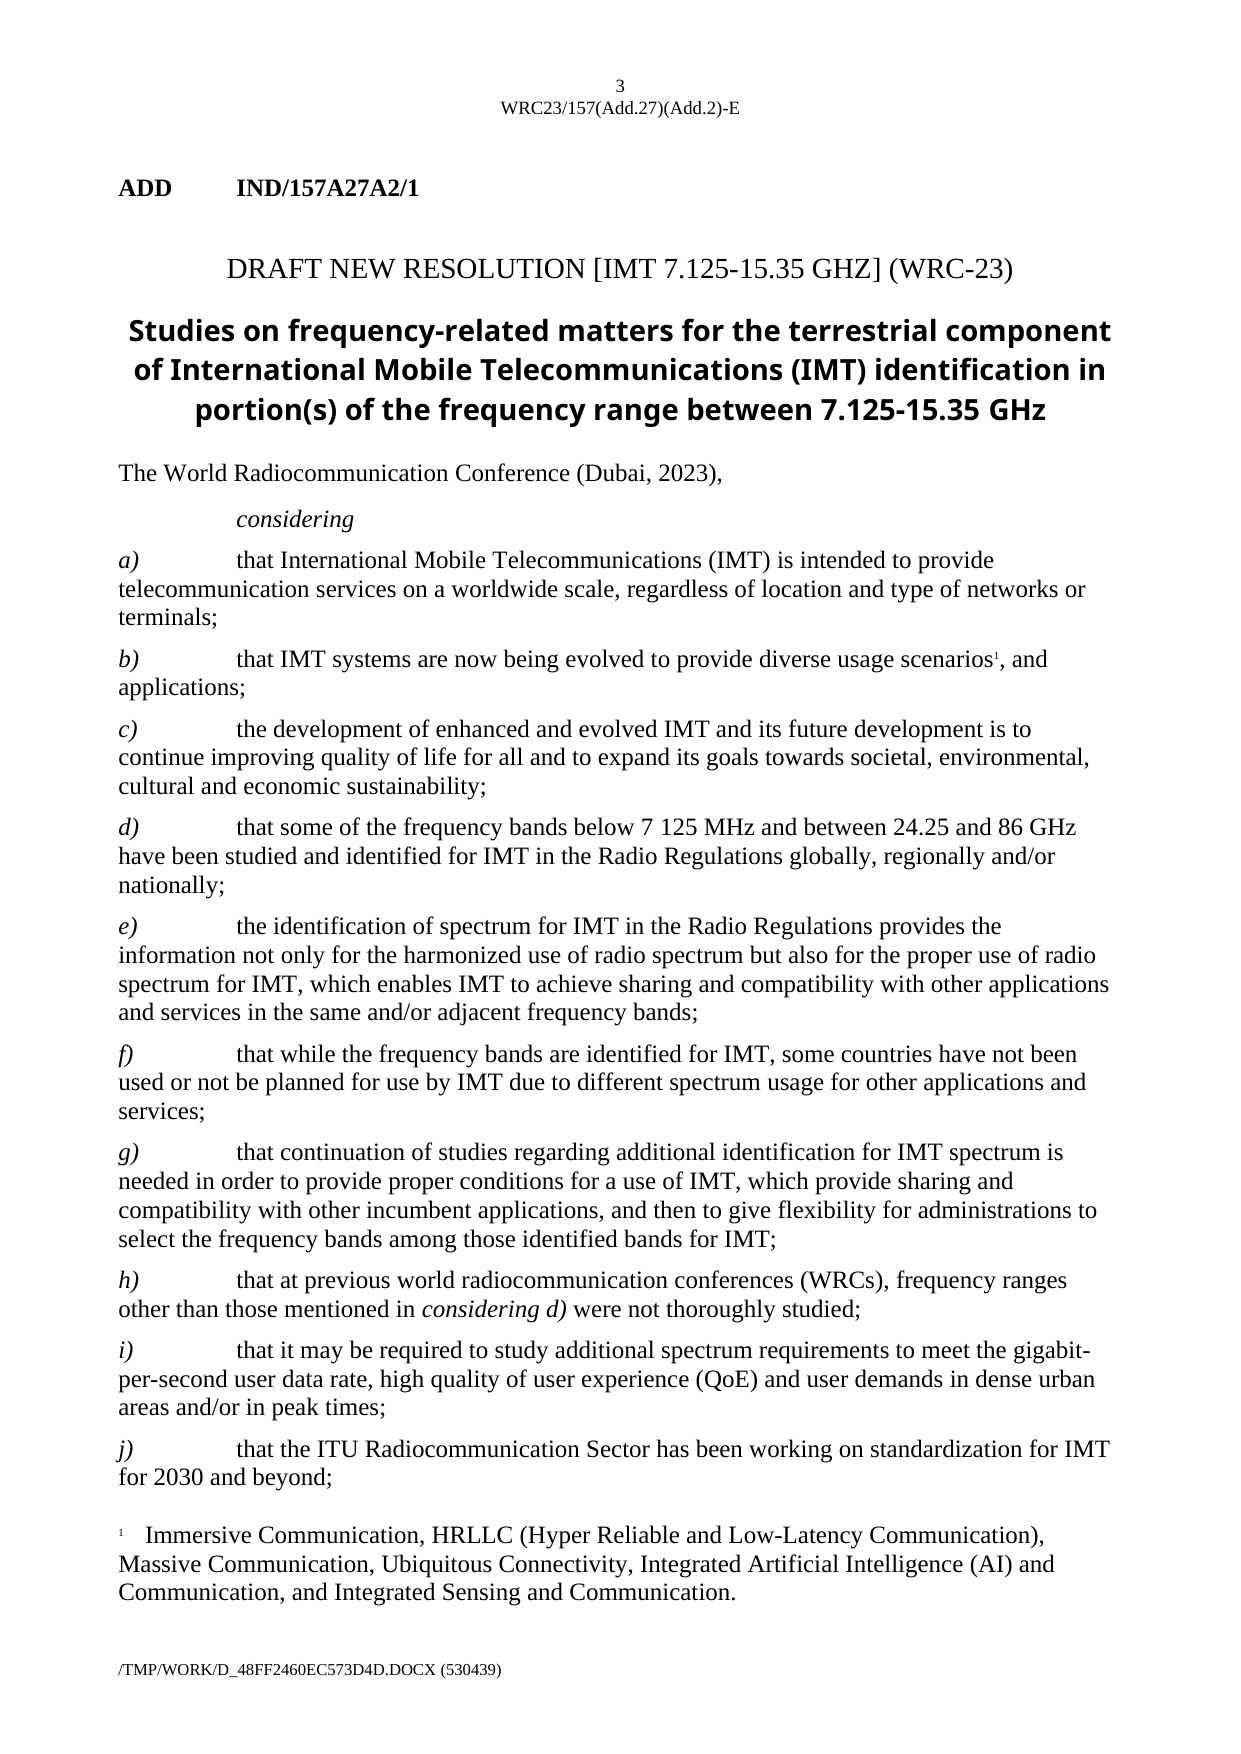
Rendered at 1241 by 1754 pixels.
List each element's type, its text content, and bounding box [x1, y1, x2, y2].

text considering [236, 504, 1122, 532]
text c) the development of enhanced and evolved IMT and its future development is to continue improving quality of life for all and to expand its goals towards societal, environmental, cultural and economic sustainability; [118, 714, 1122, 800]
text j) that the ITU Radiocommunication Sector has been working on standardization for IMT for 2030 and beyond; [118, 1434, 1122, 1491]
title Studies on frequency-related matters for the terrestrial component of International Mobile Telecommunications (IMT) identification in portion(s) of the frequency range between 7.125-15.35 GHz [118, 310, 1122, 429]
text e) the identification of spectrum for IMT in the Radio Regulations provides the information not only for the harmonized use of radio spectrum but also for the proper use of radio spectrum for IMT, which enables IMT to achieve sharing and compatibility with other applications and services in the same and/or adjacent frequency bands; [118, 911, 1122, 1026]
text b) that IMT systems are now being evolved to provide diverse usage scenarios1, and applications; [118, 644, 1122, 701]
text ADD IND/157A27A2/1 [118, 173, 1122, 201]
text h) that at previous world radiocommunication conferences (WRCs), frequency ranges other than those mentioned in considering d) were not thoroughly studied; [118, 1265, 1122, 1322]
text Draft New Resolution [IMT 7.125-15.35 GHZ] (WRC-23) [118, 251, 1122, 285]
text d) that some of the frequency bands below 7 125 MHz and between 24.25 and 86 GHz have been studied and identified for IMT in the Radio Regulations globally, regionally and/or nationally; [118, 812, 1122, 899]
text i) that it may be required to study additional spectrum requirements to meet the gigabit-per-second user data rate, high quality of user experience (QoE) and user demands in dense urban areas and/or in peak times; [118, 1335, 1122, 1421]
text f) that while the frequency bands are identified for IMT, some countries have not been used or not be planned for use by IMT due to different spectrum usage for other applications and services; [118, 1039, 1122, 1125]
title The World Radiocommunication Conference (Dubai, 2023), [118, 458, 1122, 487]
text g) that continuation of studies regarding additional identification for IMT spectrum is needed in order to provide proper conditions for a use of IMT, which provide sharing and compatibility with other incumbent applications, and then to give flexibility for administrations to select the frequency bands among those identified bands for IMT; [118, 1137, 1122, 1252]
text a) that International Mobile Telecommunications (IMT) is intended to provide telecommunication services on a worldwide scale, regardless of location and type of networks or terminals; [118, 545, 1122, 631]
